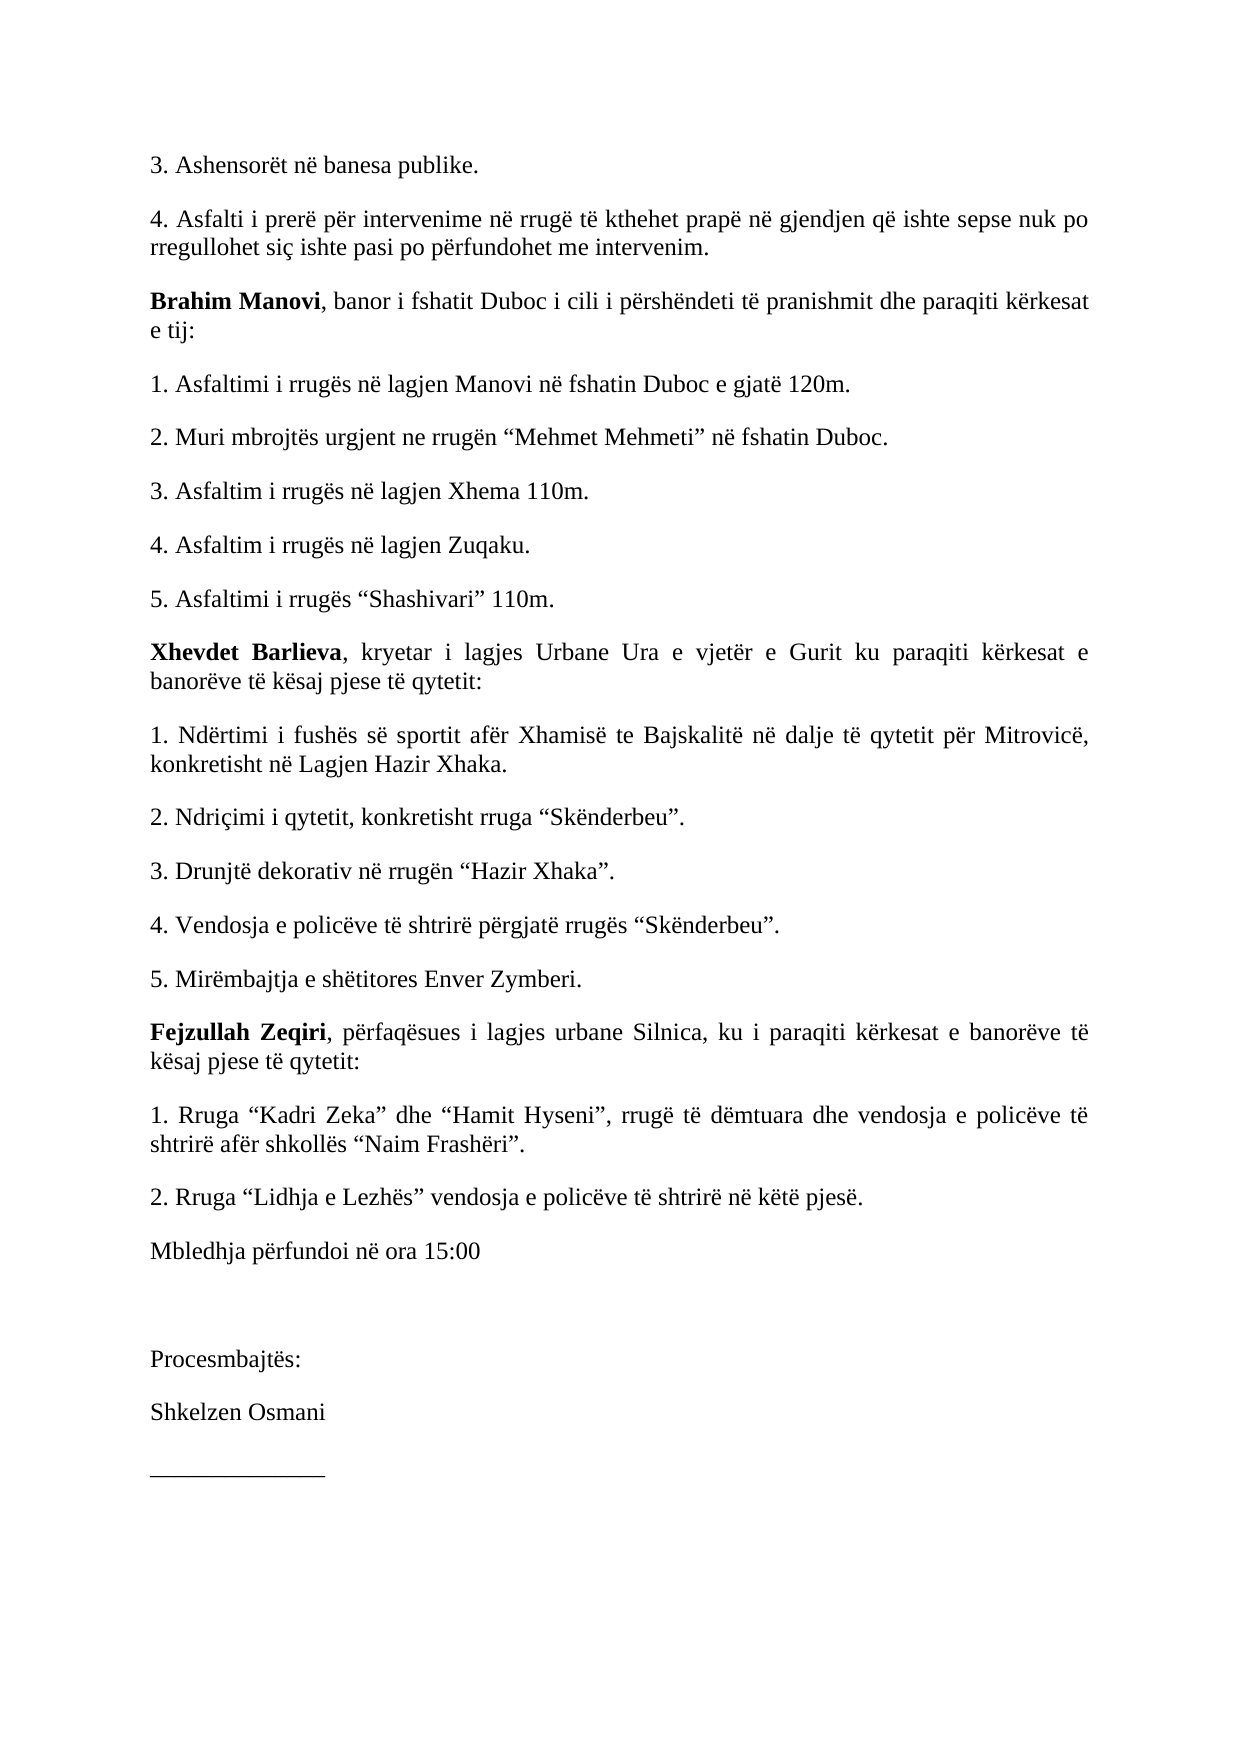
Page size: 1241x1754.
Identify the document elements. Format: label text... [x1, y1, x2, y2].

text 2. Muri mbrojtës urgjent ne rrugën “Mehmet Mehmeti” në fshatin Duboc. [150, 422, 1090, 451]
text 5. Asfaltimi i rrugës “Shashivari” 110m. [150, 584, 1090, 612]
text Brahim Manovi, banor i fshatit Duboc i cili i përshëndeti të pranishmit dhe paraqiti kërkesat e tij: [150, 286, 1090, 344]
text 4. Asfalti i prerë për intervenime në rrugë të kthehet prapë në gjendjen që ishte sepse nuk po rregullohet siç ishte pasi po përfundohet me intervenim. [150, 204, 1090, 261]
text Mbledhja përfundoi në ora 15:00 [150, 1236, 1090, 1265]
text 3. Ashensorët në banesa publike. [150, 150, 1090, 179]
text 1. Asfaltimi i rrugës në lagjen Manovi në fshatin Duboc e gjatë 120m. [150, 369, 1090, 397]
text Fejzullah Zeqiri, përfaqësues i lagjes urbane Silnica, ku i paraqiti kërkesat e banorëve të kësaj pjese të qytetit: [150, 1017, 1090, 1075]
text 4. Vendosja e policëve të shtrirë përgjatë rrugës “Skënderbeu”. [150, 910, 1090, 939]
text 5. Mirëmbajtja e shëtitores Enver Zymberi. [150, 964, 1090, 992]
text Procesmbajtës: [150, 1344, 1090, 1372]
text ______________ [150, 1451, 1090, 1480]
text 4. Asfaltim i rrugës në lagjen Zuqaku. [150, 530, 1090, 559]
text Shkelzen Osmani [150, 1397, 1090, 1426]
text 1. Ndërtimi i fushës së sportit afër Xhamisë te Bajskalitë në dalje të qytetit për Mitrovicë, konkretisht në Lagjen Hazir Xhaka. [150, 720, 1090, 777]
text Xhevdet Barlieva, kryetar i lagjes Urbane Ura e vjetër e Gurit ku paraqiti kërkesat e banorëve të kësaj pjese të qytetit: [150, 637, 1090, 695]
text 3. Asfaltim i rrugës në lagjen Xhema 110m. [150, 476, 1090, 505]
text 2. Ndriçimi i qytetit, konkretisht rruga “Skënderbeu”. [150, 802, 1090, 831]
text 3. Drunjtë dekorativ në rrugën “Hazir Xhaka”. [150, 856, 1090, 885]
text 1. Rruga “Kadri Zeka” dhe “Hamit Hyseni”, rrugë të dëmtuara dhe vendosja e policëve të shtrirë afër shkollës “Naim Frashëri”. [150, 1100, 1090, 1157]
text 2. Rruga “Lidhja e Lezhës” vendosja e policëve të shtrirë në këtë pjesë. [150, 1182, 1090, 1211]
